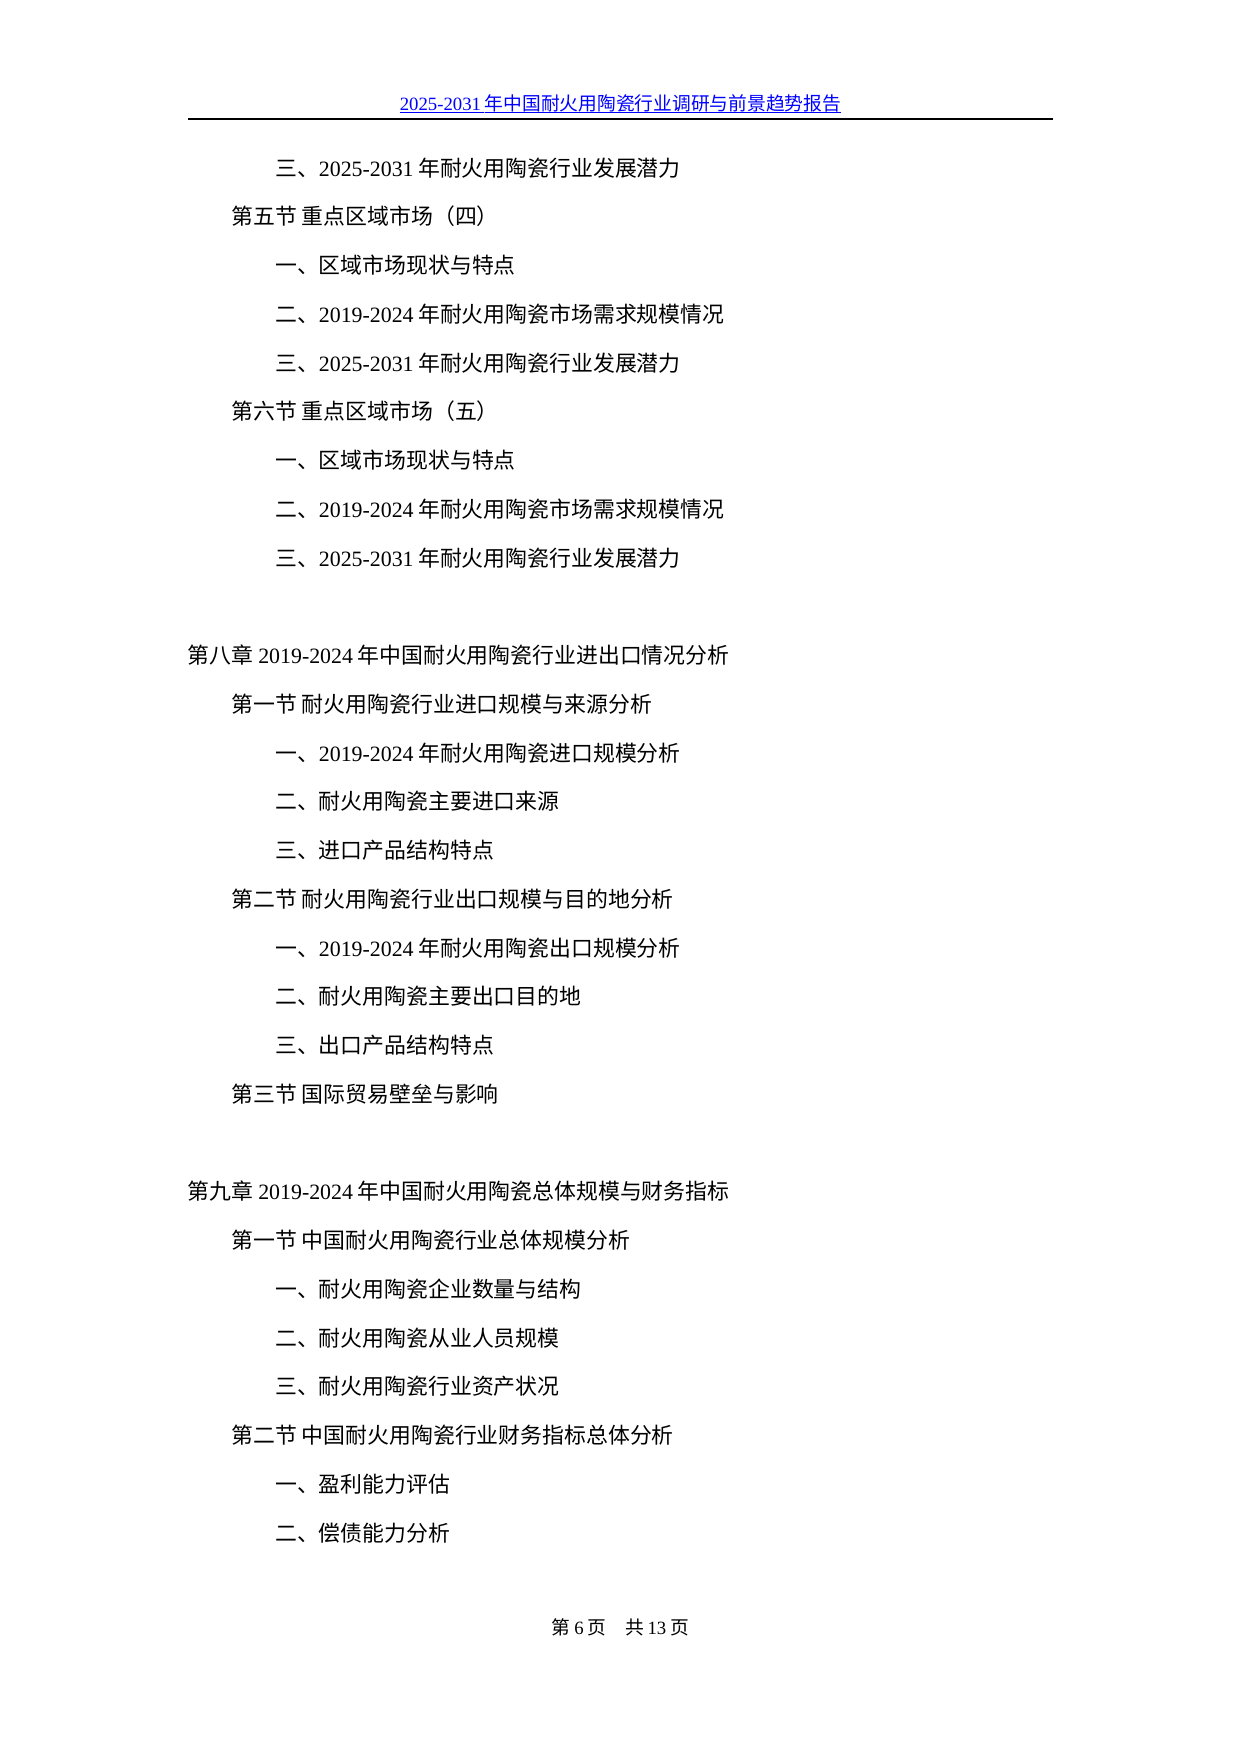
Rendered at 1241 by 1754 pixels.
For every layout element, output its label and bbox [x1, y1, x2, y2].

text [187, 150, 1053, 1548]
